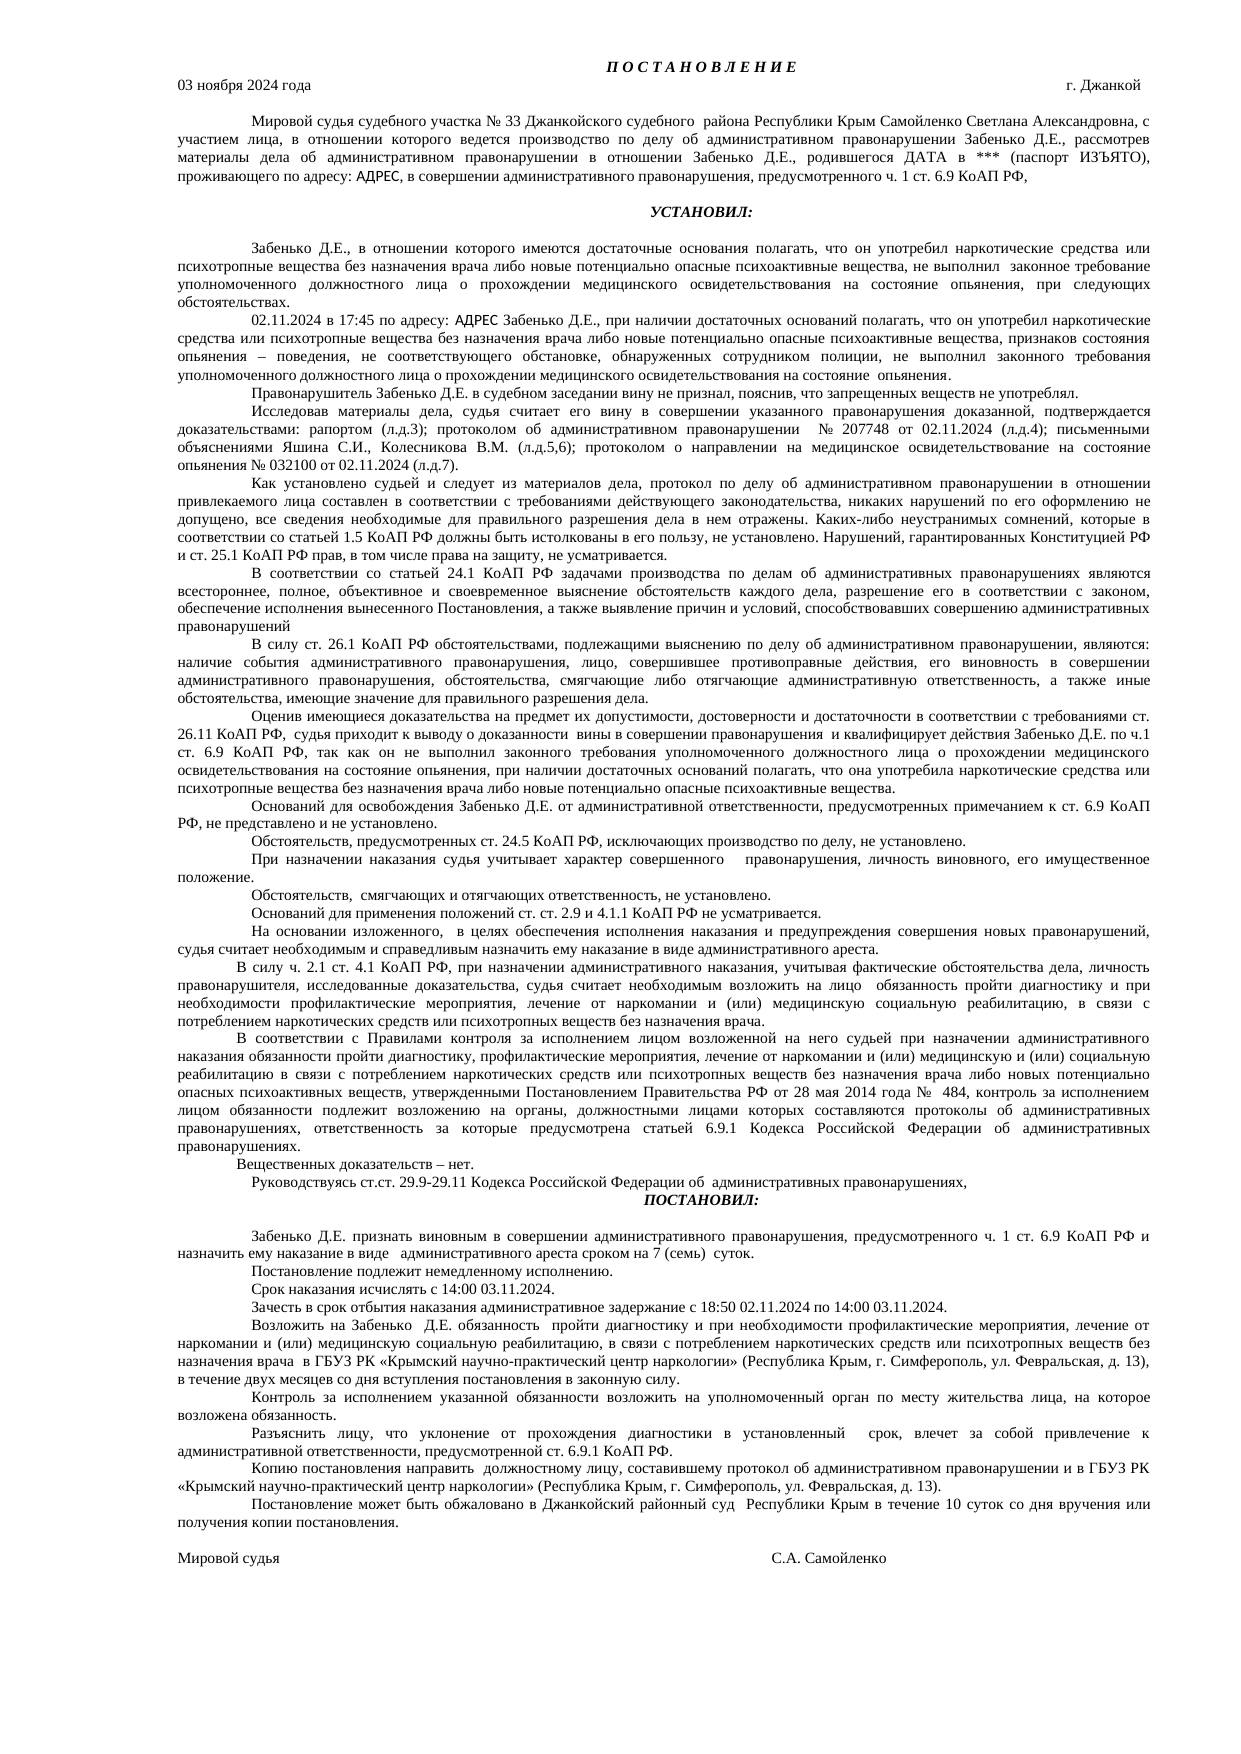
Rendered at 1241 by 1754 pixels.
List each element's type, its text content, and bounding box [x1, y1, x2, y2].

text УСТАНОВИЛ: [177, 203, 1152, 221]
text П О С Т А Н О В Л Е Н И Е [177, 58, 1152, 76]
text 03 ноября 2024 года г. Джанкой [177, 76, 1152, 94]
text Постановление может быть обжаловано в Джанкойский районный суд Республики Крым в течение 10 суток со дня вручения или получения копии постановления. [177, 1495, 1152, 1531]
text Исследовав материалы дела, судья считает его вину в совершении указанного правонарушения доказанной, подтверждается доказательствами: рапортом (л.д.3); протоколом об административном правонарушении № 207748 от 02.11.2024 (л.д.4); письменными объяснениями Яшина С.И., Колесникова В.М. (л.д.5,6); протоколом о направлении на медицинское освидетельствование на состояние опьянения № 032100 от 02.11.2024 (л.д.7). [177, 402, 1152, 474]
text Руководствуясь ст.ст. 29.9-29.11 Кодекса Российской Федерации об административных правонарушениях, [177, 1173, 1152, 1191]
text Мировой судья судебного участка № 33 Джанкойского судебного района Республики Крым Самойленко Светлана Александровна, с участием лица, в отношении которого ведется производство по делу об административном правонарушении Забенько Д.Е., рассмотрев материалы дела об административном правонарушении в отношении Забенько Д.Е., родившегося ДАТА в *** (паспорт ИЗЪЯТО), проживающего по адресу: АДРЕС, в совершении административного правонарушения, предусмотренного ч. 1 ст. 6.9 КоАП РФ, [177, 112, 1152, 185]
text В силу ч. 2.1 ст. 4.1 КоАП РФ, при назначении административного наказания, учитывая фактические обстоятельства дела, личность правонарушителя, исследованные доказательства, судья считает необходимым возложить на лицо обязанность пройти диагностику и при необходимости профилактические мероприятия, лечение от наркомании и (или) медицинскую социальную реабилитацию, в связи с потреблением наркотических средств или психотропных веществ без назначения врача. [177, 958, 1152, 1029]
text Возложить на Забенько Д.Е. обязанность пройти диагностику и при необходимости профилактические мероприятия, лечение от наркомании и (или) медицинскую социальную реабилитацию, в связи с потреблением наркотических средств или психотропных веществ без назначения врача в ГБУЗ РК «Крымский научно-практический центр наркологии» (Республика Крым, г. Симферополь, ул. Февральская, д. 13), в течение двух месяцев со дня вступления постановления в законную силу. [177, 1316, 1152, 1388]
text Копию постановления направить должностному лицу, составившему протокол об административном правонарушении и в ГБУЗ РК «Крымский научно-практический центр наркологии» (Республика Крым, г. Симферополь, ул. Февральская, д. 13). [177, 1459, 1152, 1495]
text В соответствии со статьей 24.1 КоАП РФ задачами производства по делам об административных правонарушениях являются всестороннее, полное, объективное и своевременное выяснение обстоятельств каждого дела, разрешение его в соответствии с законом, обеспечение исполнения вынесенного Постановления, а также выявление причин и условий, способствовавших совершению административных правонарушений [177, 563, 1152, 635]
text Обстоятельств, смягчающих и отягчающих ответственность, не установлено. [177, 886, 1152, 904]
text Как установлено судьей и следует из материалов дела, протокол по делу об административном правонарушении в отношении привлекаемого лица составлен в соответствии с требованиями действующего законодательства, никаких нарушений по его оформлению не допущено, все сведения необходимые для правильного разрешения дела в нем отражены. Каких-либо неустранимых сомнений, которые в соответствии со статьей 1.5 КоАП РФ должны быть истолкованы в его пользу, не установлено. Нарушений, гарантированных Конституцией РФ и ст. 25.1 КоАП РФ прав, в том числе права на защиту, не усматривается. [177, 474, 1152, 563]
text Оснований для применения положений ст. ст. 2.9 и 4.1.1 КоАП РФ не усматривается. [177, 904, 1152, 922]
text Постановление подлежит немедленному исполнению. [177, 1262, 1152, 1280]
text Забенько Д.Е., в отношении которого имеются достаточные основания полагать, что он употребил наркотические средства или психотропные вещества без назначения врача либо новые потенциально опасные психоактивные вещества, не выполнил законное требование уполномоченного должностного лица о прохождении медицинского освидетельствования на состояние опьянения, при следующих обстоятельствах. [177, 239, 1152, 310]
text 02.11.2024 в 17:45 по адресу: АДРЕС Забенько Д.Е., при наличии достаточных оснований полагать, что он употребил наркотические средства или психотропные вещества без назначения врача либо новые потенциально опасные психоактивные вещества, признаков состояния опьянения – поведения, не соответствующего обстановке, обнаруженных сотрудником полиции, не выполнил законного требования уполномоченного должностного лица о прохождении медицинского освидетельствования на состояние опьянения. [177, 310, 1152, 384]
text Оснований для освобождения Забенько Д.Е. от административной ответственности, предусмотренных примечанием к ст. 6.9 КоАП РФ, не представлено и не установлено. [177, 796, 1152, 832]
text Оценив имеющиеся доказательства на предмет их допустимости, достоверности и достаточности в соответствии с требованиями ст. 26.11 КоАП РФ, судья приходит к выводу о доказанности вины в совершении правонарушения и квалифицирует действия Забенько Д.Е. по ч.1 ст. 6.9 КоАП РФ, так как он не выполнил законного требования уполномоченного должностного лица о прохождении медицинского освидетельствования на состояние опьянения, при наличии достаточных оснований полагать, что она употребила наркотические средства или психотропные вещества без назначения врача либо новые потенциально опасные психоактивные вещества. [177, 707, 1152, 796]
text Вещественных доказательств – нет. [177, 1155, 1152, 1173]
text Мировой судья С.А. Самойленко [177, 1549, 1152, 1567]
text ПОСТАНОВИЛ: [177, 1191, 1152, 1208]
text Срок наказания исчислять с 14:00 03.11.2024. [177, 1280, 1152, 1298]
text Правонарушитель Забенько Д.Е. в судебном заседании вину не признал, пояснив, что запрещенных веществ не употреблял. [177, 384, 1152, 402]
text Забенько Д.Е. признать виновным в совершении административного правонарушения, предусмотренного ч. 1 ст. 6.9 КоАП РФ и назначить ему наказание в виде административного ареста сроком на 7 (семь) суток. [177, 1226, 1152, 1262]
text В силу ст. 26.1 КоАП РФ обстоятельствами, подлежащими выяснению по делу об административном правонарушении, являются: наличие события административного правонарушения, лицо, совершившее противоправные действия, его виновность в совершении административного правонарушения, обстоятельства, смягчающие либо отягчающие административную ответственность, а также иные обстоятельства, имеющие значение для правильного разрешения дела. [177, 635, 1152, 707]
text При назначении наказания судья учитывает характер совершенного правонарушения, личность виновного, его имущественное положение. [177, 850, 1152, 886]
text Зачесть в срок отбытия наказания административное задержание с 18:50 02.11.2024 по 14:00 03.11.2024. [177, 1298, 1152, 1316]
text Контроль за исполнением указанной обязанности возложить на уполномоченный орган по месту жительства лица, на которое возложена обязанность. [177, 1388, 1152, 1423]
text Обстоятельств, предусмотренных ст. 24.5 КоАП РФ, исключающих производство по делу, не установлено. [177, 832, 1152, 850]
text В соответствии с Правилами контроля за исполнением лицом возложенной на него судьей при назначении административного наказания обязанности пройти диагностику, профилактические мероприятия, лечение от наркомании и (или) медицинскую и (или) социальную реабилитацию в связи с потреблением наркотических средств или психотропных веществ без назначения врача либо новых потенциально опасных психоактивных веществ, утвержденными Постановлением Правительства РФ от 28 мая 2014 года № 484, контроль за исполнением лицом обязанности подлежит возложению на органы, должностными лицами которых составляются протоколы об административных правонарушениях, ответственность за которые предусмотрена статьей 6.9.1 Кодекса Российской Федерации об административных правонарушениях. [177, 1029, 1152, 1155]
text Разъяснить лицу, что уклонение от прохождения диагностики в установленный срок, влечет за собой привлечение к административной ответственности, предусмотренной ст. 6.9.1 КоАП РФ. [177, 1423, 1152, 1459]
text На основании изложенного, в целях обеспечения исполнения наказания и предупреждения совершения новых правонарушений, судья считает необходимым и справедливым назначить ему наказание в виде административного ареста. [177, 922, 1152, 958]
